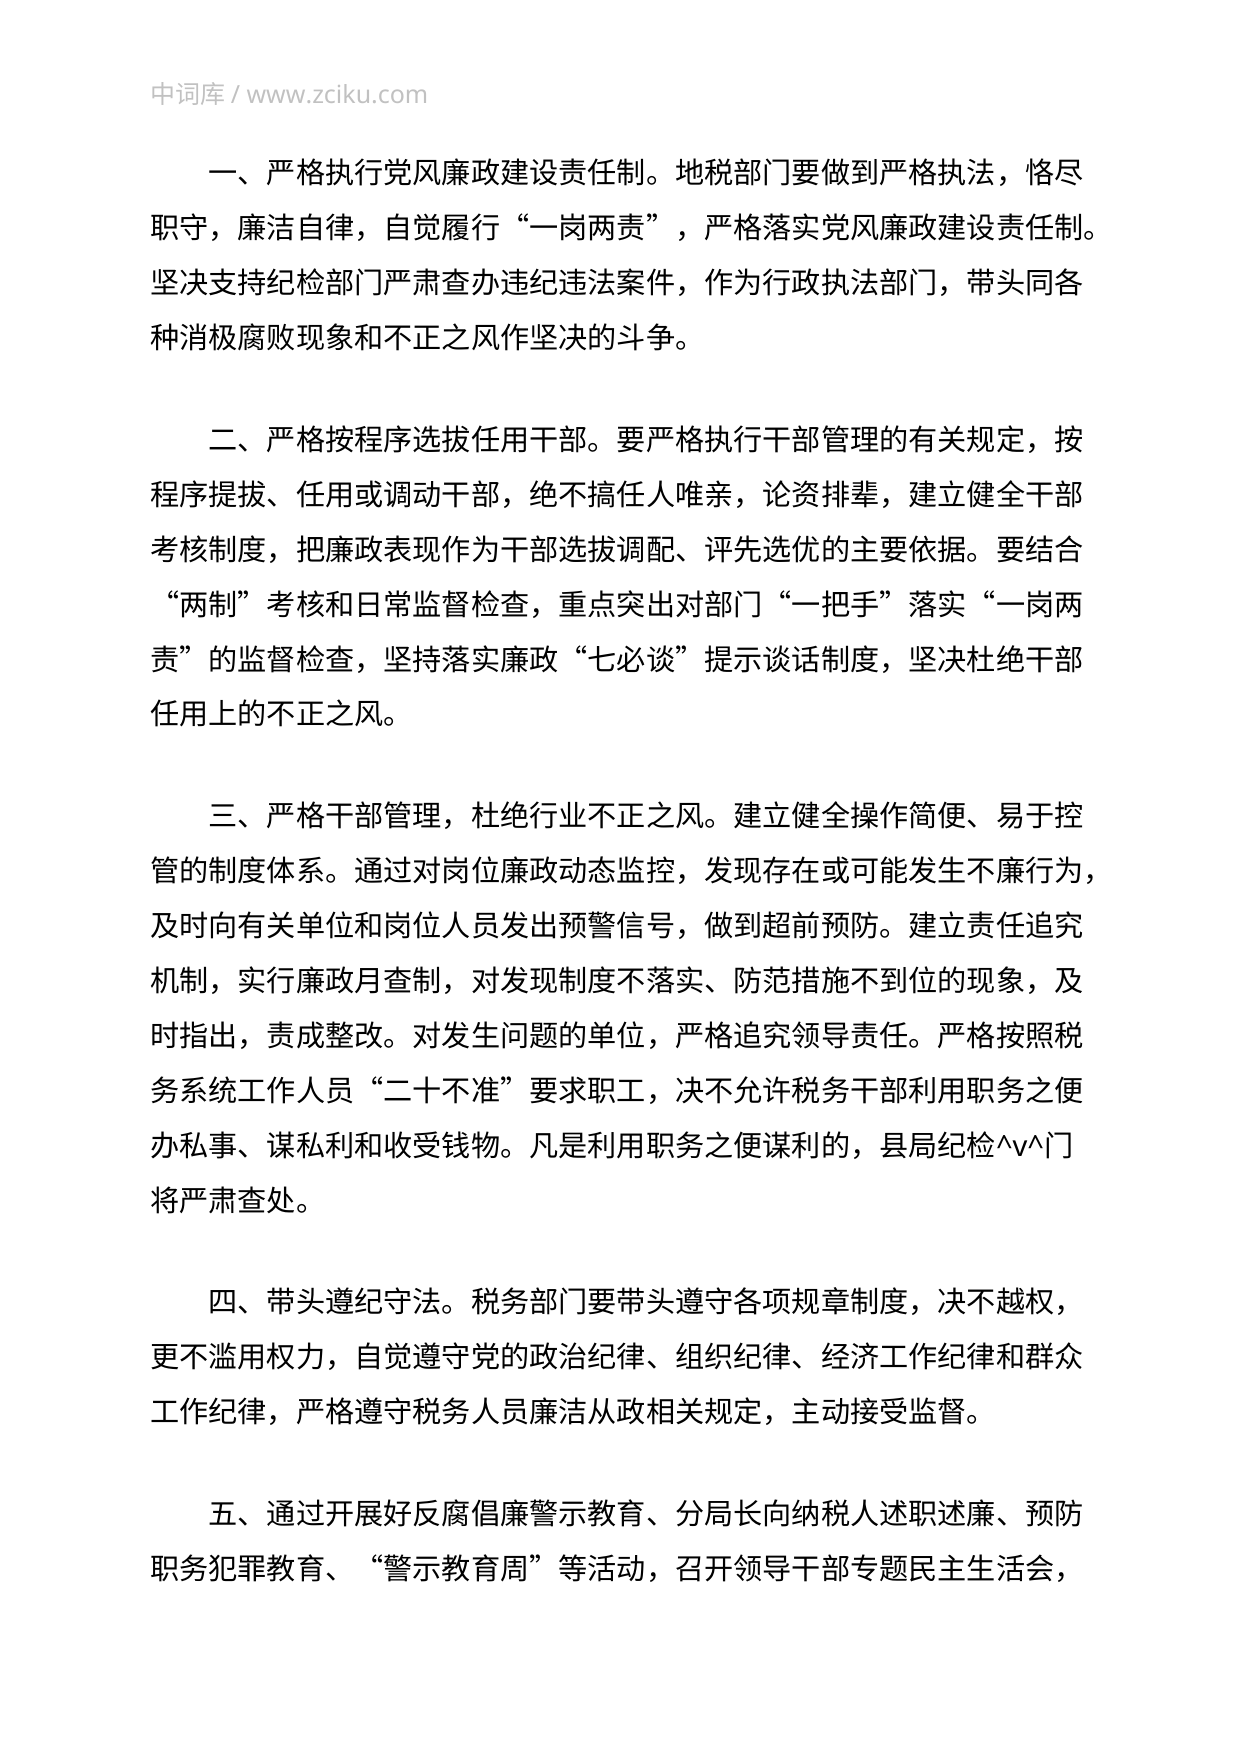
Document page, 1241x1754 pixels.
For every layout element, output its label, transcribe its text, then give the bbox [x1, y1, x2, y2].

text 二、严格按程序选拔任用干部。要严格执行干部管理的有关规定，按程序提拔、任用或调动干部，绝不搞任人唯亲，论资排辈，建立健全干部考核制度，把廉政表现作为干部选拔调配、评先选优的主要依据。要结合“两制”考核和日常监督检查，重点突出对部门“一把手”落实“一岗两责”的监督检查，坚持落实廉政“七必谈”提示谈话制度，坚决杜绝干部任用上的不正之风。 [150, 416, 1090, 733]
text 四、带头遵纪守法。税务部门要带头遵守各项规章制度，决不越权，更不滥用权力，自觉遵守党的政治纪律、组织纪律、经济工作纪律和群众工作纪律，严格遵守税务人员廉洁从政相关规定，主动接受监督。 [150, 1279, 1090, 1431]
text 三、严格干部管理，杜绝行业不正之风。建立健全操作简便、易于控管的制度体系。通过对岗位廉政动态监控，发现存在或可能发生不廉行为，及时向有关单位和岗位人员发出预警信号，做到超前预防。建立责任追究机制，实行廉政月查制，对发现制度不落实、防范措施不到位的现象，及时指出，责成整改。对发生问题的单位，严格追究领导责任。严格按照税务系统工作人员“二十不准”要求职工，决不允许税务干部利用职务之便办私事、谋私利和收受钱物。凡是利用职务之便谋利的，县局纪检^v^门将严肃查处。 [150, 793, 1090, 1219]
text 一、严格执行党风廉政建设责任制。地税部门要做到严格执法，恪尽职守，廉洁自律，自觉履行“一岗两责”，严格落实党风廉政建设责任制。坚决支持纪检部门严肃查办违纪违法案件，作为行政执法部门，带头同各种消极腐败现象和不正之风作坚决的斗争。 [150, 150, 1090, 357]
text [150, 1490, 1090, 1588]
